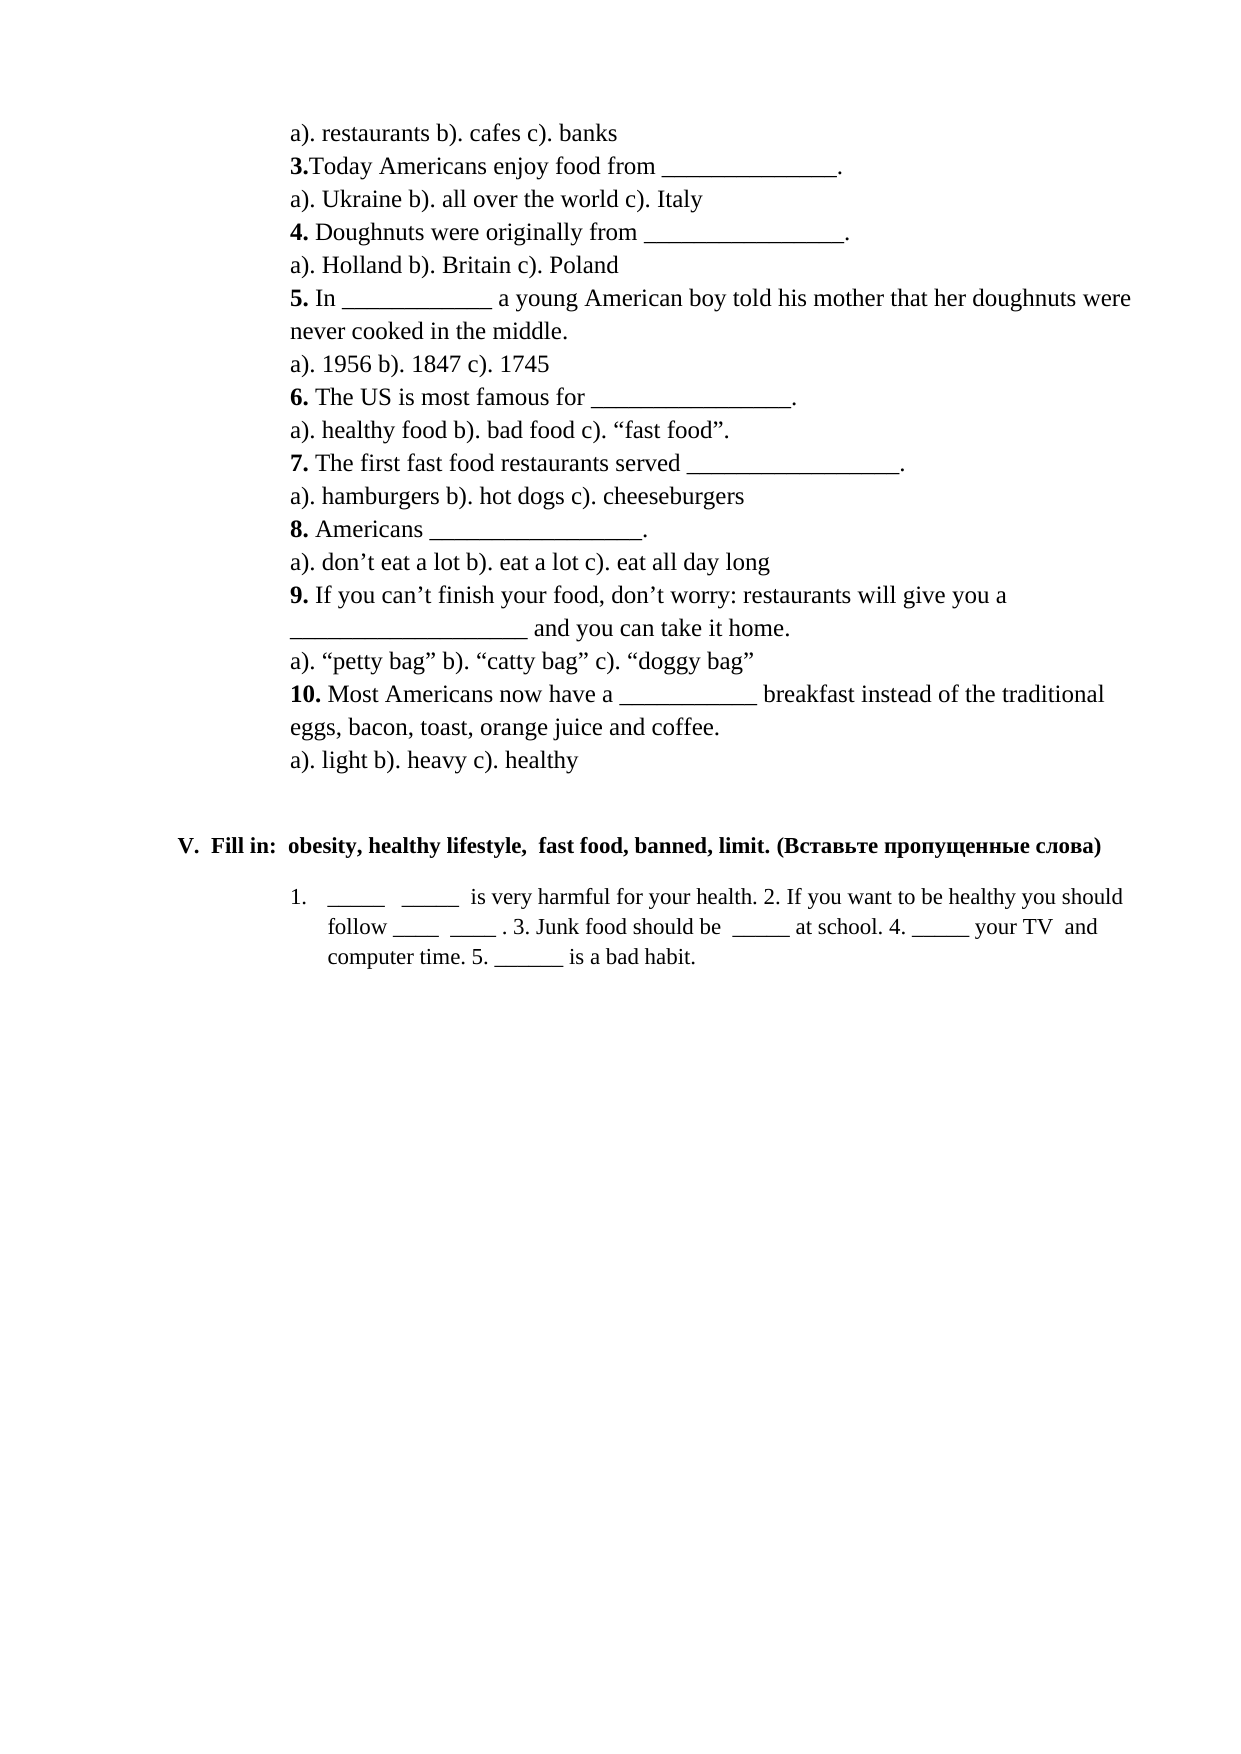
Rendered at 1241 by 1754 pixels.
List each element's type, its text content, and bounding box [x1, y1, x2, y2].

text V. Fill in: obesity, healthy lifestyle, fast food, banned, limit. (Вставьте пропущенные слова) [177, 799, 1152, 858]
list _____ _____ is very harmful for your health. 2. If you want to be healthy you should follow ____ ____ . 3. Junk food should be _____ at school. 4. _____ your TV and computer time. 5. ______ is a bad habit. [290, 883, 1152, 970]
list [215, 118, 1152, 774]
